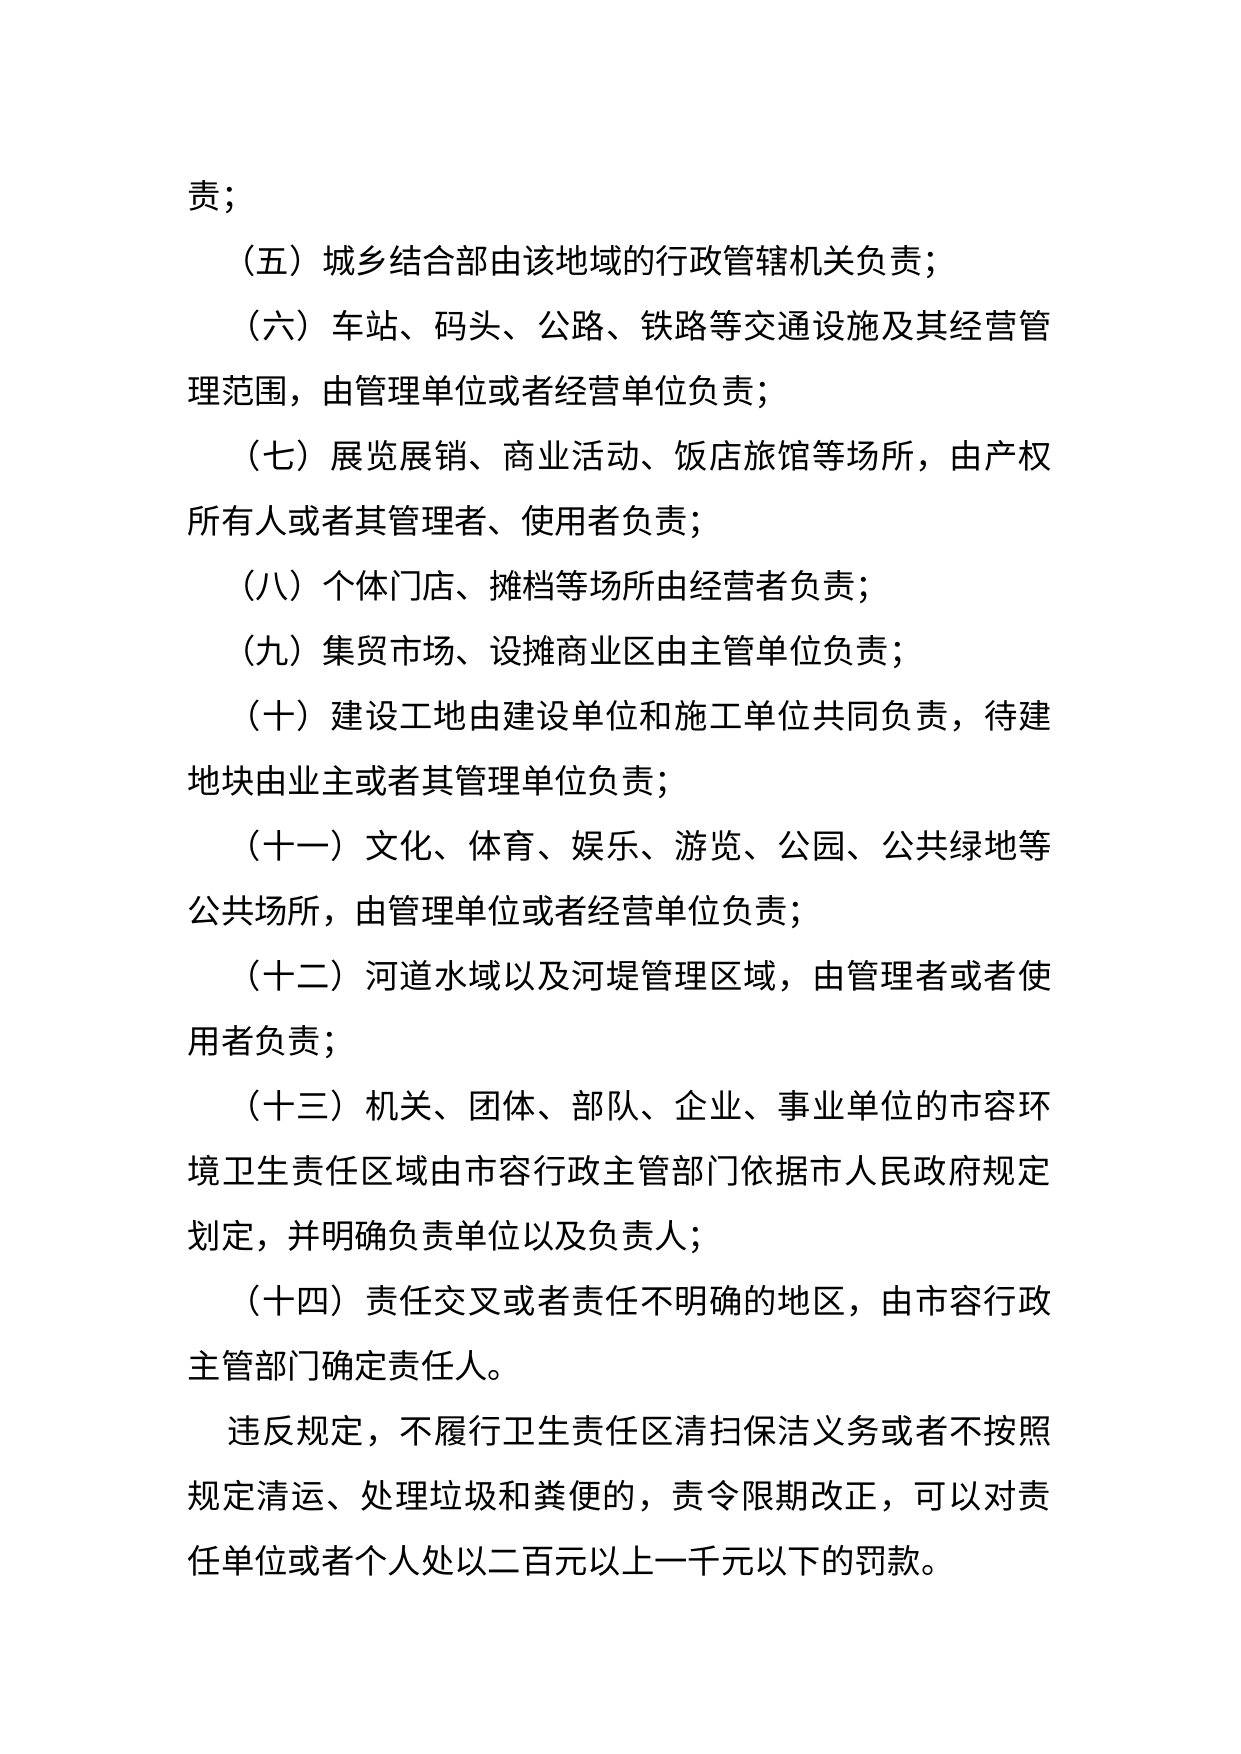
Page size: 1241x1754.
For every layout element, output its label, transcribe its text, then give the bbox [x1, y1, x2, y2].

text （十）建设工地由建设单位和施工单位共同负责，待建地块由业主或者其管理单位负责； [187, 682, 1053, 812]
text （十三）机关、团体、部队、企业、事业单位的市容环境卫生责任区域由市容行政主管部门依据市人民政府规定划定，并明确负责单位以及负责人； [187, 1072, 1053, 1267]
text （十二）河道水域以及河堤管理区域，由管理者或者使用者负责； [187, 942, 1053, 1072]
text （十四）责任交叉或者责任不明确的地区，由市容行政主管部门确定责任人。 [187, 1267, 1053, 1397]
text 违反规定，不履行卫生责任区清扫保洁义务或者不按照规定清运、处理垃圾和粪便的，责令限期改正，可以对责任单位或者个人处以二百元以上一千元以下的罚款。 [187, 1397, 1053, 1592]
text （六）车站、码头、公路、铁路等交通设施及其经营管理范围，由管理单位或者经营单位负责； [187, 292, 1053, 422]
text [187, 162, 1053, 227]
text （十一）文化、体育、娱乐、游览、公园、公共绿地等公共场所，由管理单位或者经营单位负责； [187, 812, 1053, 942]
text （七）展览展销、商业活动、饭店旅馆等场所，由产权所有人或者其管理者、使用者负责； [187, 422, 1053, 552]
text （九）集贸市场、设摊商业区由主管单位负责； [187, 617, 1053, 682]
text （五）城乡结合部由该地域的行政管辖机关负责； [187, 227, 1053, 292]
text （八）个体门店、摊档等场所由经营者负责； [187, 552, 1053, 617]
